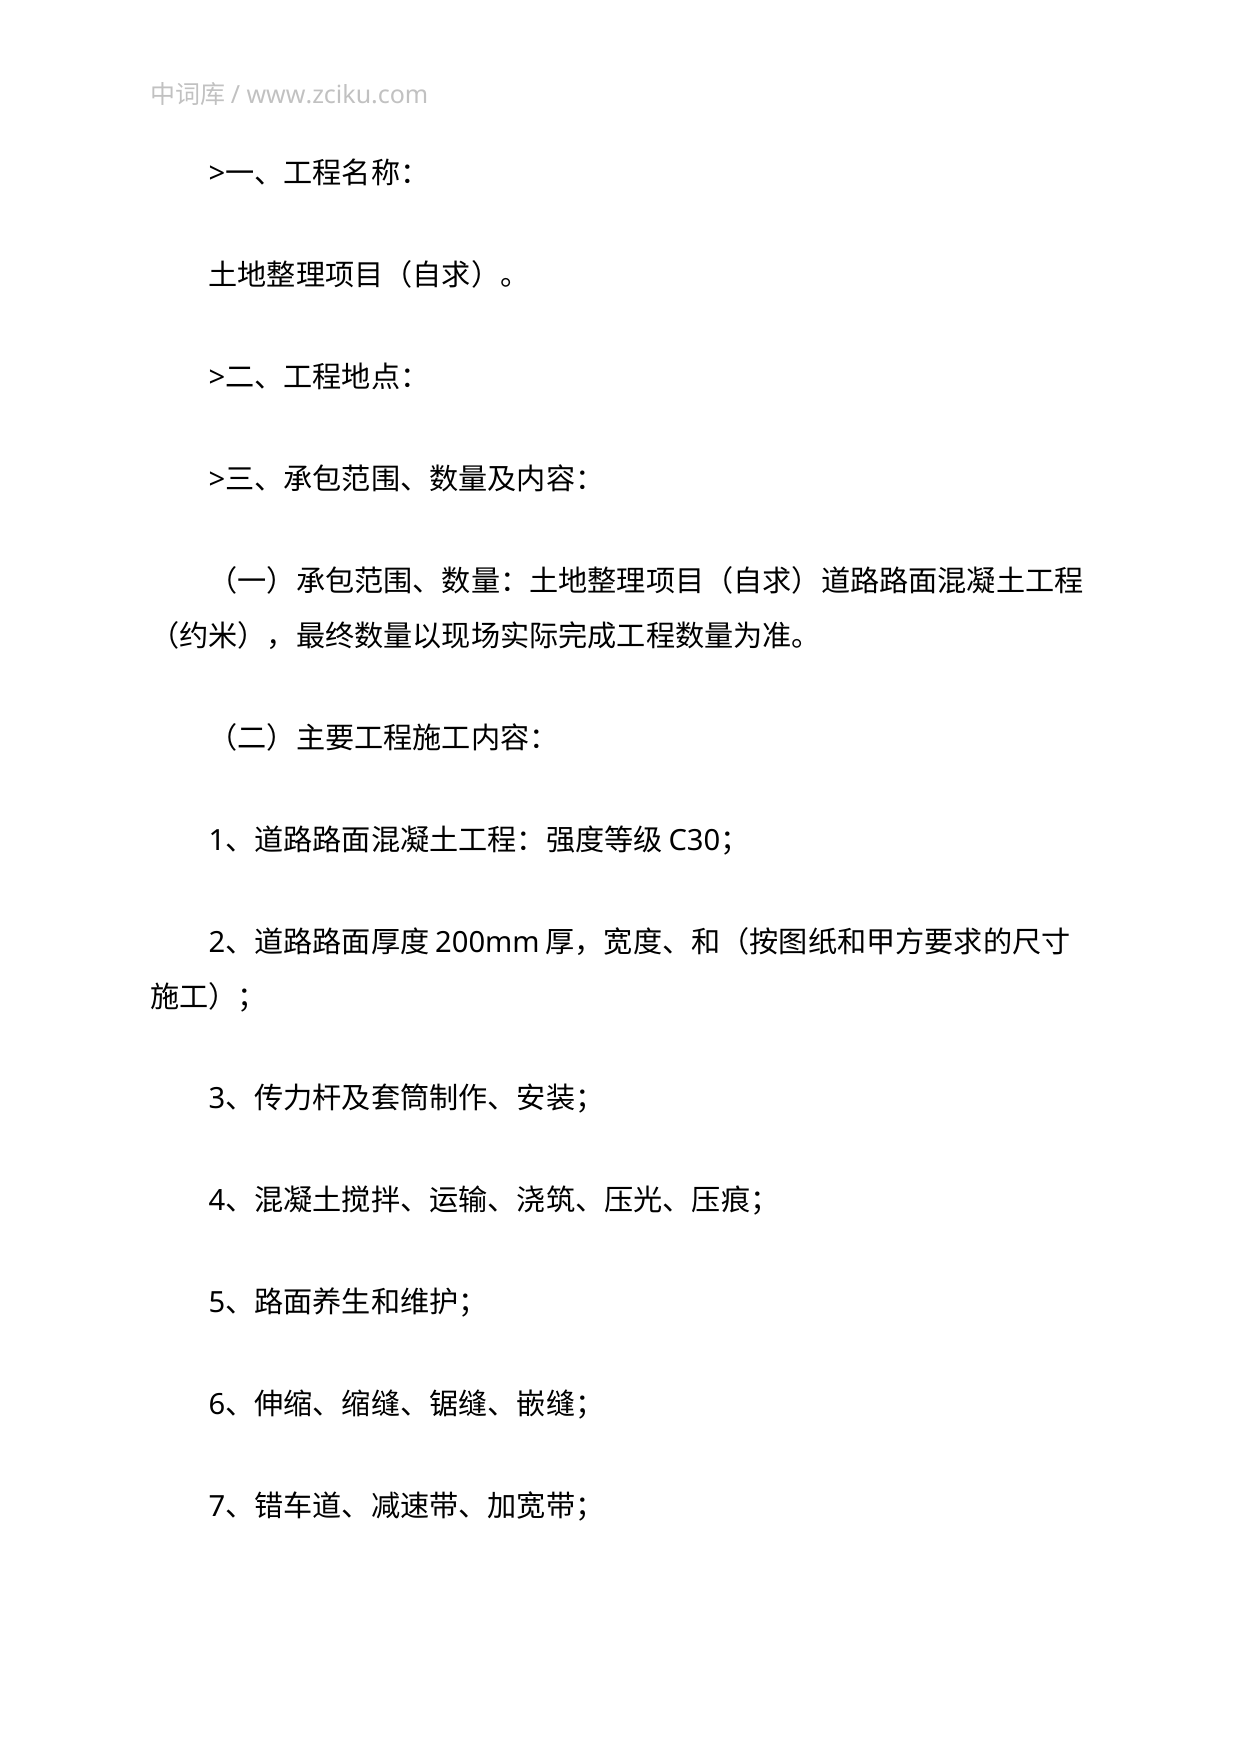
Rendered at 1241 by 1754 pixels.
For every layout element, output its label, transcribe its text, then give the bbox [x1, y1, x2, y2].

text （二）主要工程施工内容： [150, 714, 1090, 757]
text 6、伸缩、缩缝、锯缝、嵌缝； [150, 1381, 1090, 1423]
text 土地整理项目（自求）。 [150, 252, 1090, 294]
text 7、错车道、减速带、加宽带； [150, 1483, 1090, 1525]
text >一、工程名称： [150, 150, 1090, 192]
text 2、道路路面厚度200mm厚，宽度、和（按图纸和甲方要求的尺寸施工）； [150, 918, 1090, 1015]
text （一）承包范围、数量：土地整理项目（自求）道路路面混凝土工程（约米），最终数量以现场实际完成工程数量为准。 [150, 558, 1090, 655]
text >二、工程地点： [150, 354, 1090, 396]
text 5、路面养生和维护； [150, 1279, 1090, 1321]
text 3、传力杆及套筒制作、安装； [150, 1075, 1090, 1117]
text 4、混凝土搅拌、运输、浇筑、压光、压痕； [150, 1177, 1090, 1219]
text >三、承包范围、数量及内容： [150, 456, 1090, 498]
text 1、道路路面混凝土工程：强度等级C30； [150, 816, 1090, 858]
